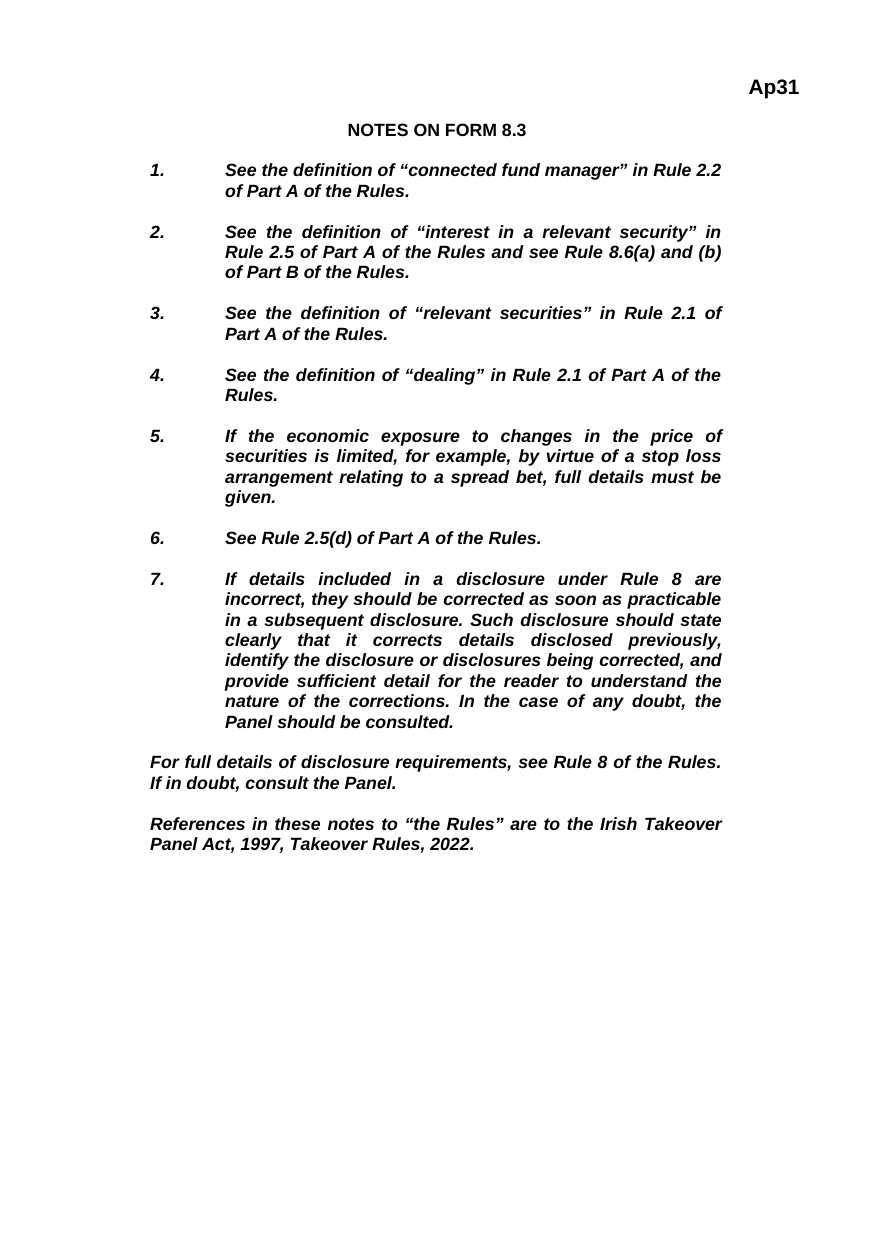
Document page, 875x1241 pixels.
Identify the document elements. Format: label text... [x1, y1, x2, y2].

text 2. See the definition of “interest in a relevant security” in Rule 2.5 of Part A of the Rules and see Rule 8.6(a) and (b) of Part B of the Rules. [150, 221, 724, 283]
text References in these notes to “the Rules” are to the Irish Takeover Panel Act, 1997, Takeover Rules, 2022. [150, 813, 724, 854]
text NOTES ON FORM 8.3 [150, 119, 724, 140]
text 4. See the definition of “dealing” in Rule 2.1 of Part A of the Rules. [150, 364, 724, 405]
text 1. See the definition of “connected fund manager” in Rule 2.2 of Part A of the Rules. [150, 160, 724, 201]
text For full details of disclosure requirements, see Rule 8 of the Rules. If in doubt, consult the Panel. [150, 752, 724, 793]
text 7. If details included in a disclosure under Rule 8 are incorrect, they should be corrected as soon as practicable in a subsequent disclosure. Such disclosure should state clearly that it corrects details disclosed previously, identify the disclosure or disclosures being corrected, and provide sufficient detail for the reader to understand the nature of the corrections. In the case of any doubt, the Panel should be consulted. [150, 568, 724, 732]
text 6. See Rule 2.5(d) of Part A of the Rules. [150, 528, 724, 548]
text 3. See the definition of “relevant securities” in Rule 2.1 of Part A of the Rules. [150, 303, 724, 344]
text Ap31 [150, 75, 799, 99]
text 5. If the economic exposure to changes in the price of securities is limited, for example, by virtue of a stop loss arrangement relating to a spread bet, full details must be given. [150, 426, 724, 507]
